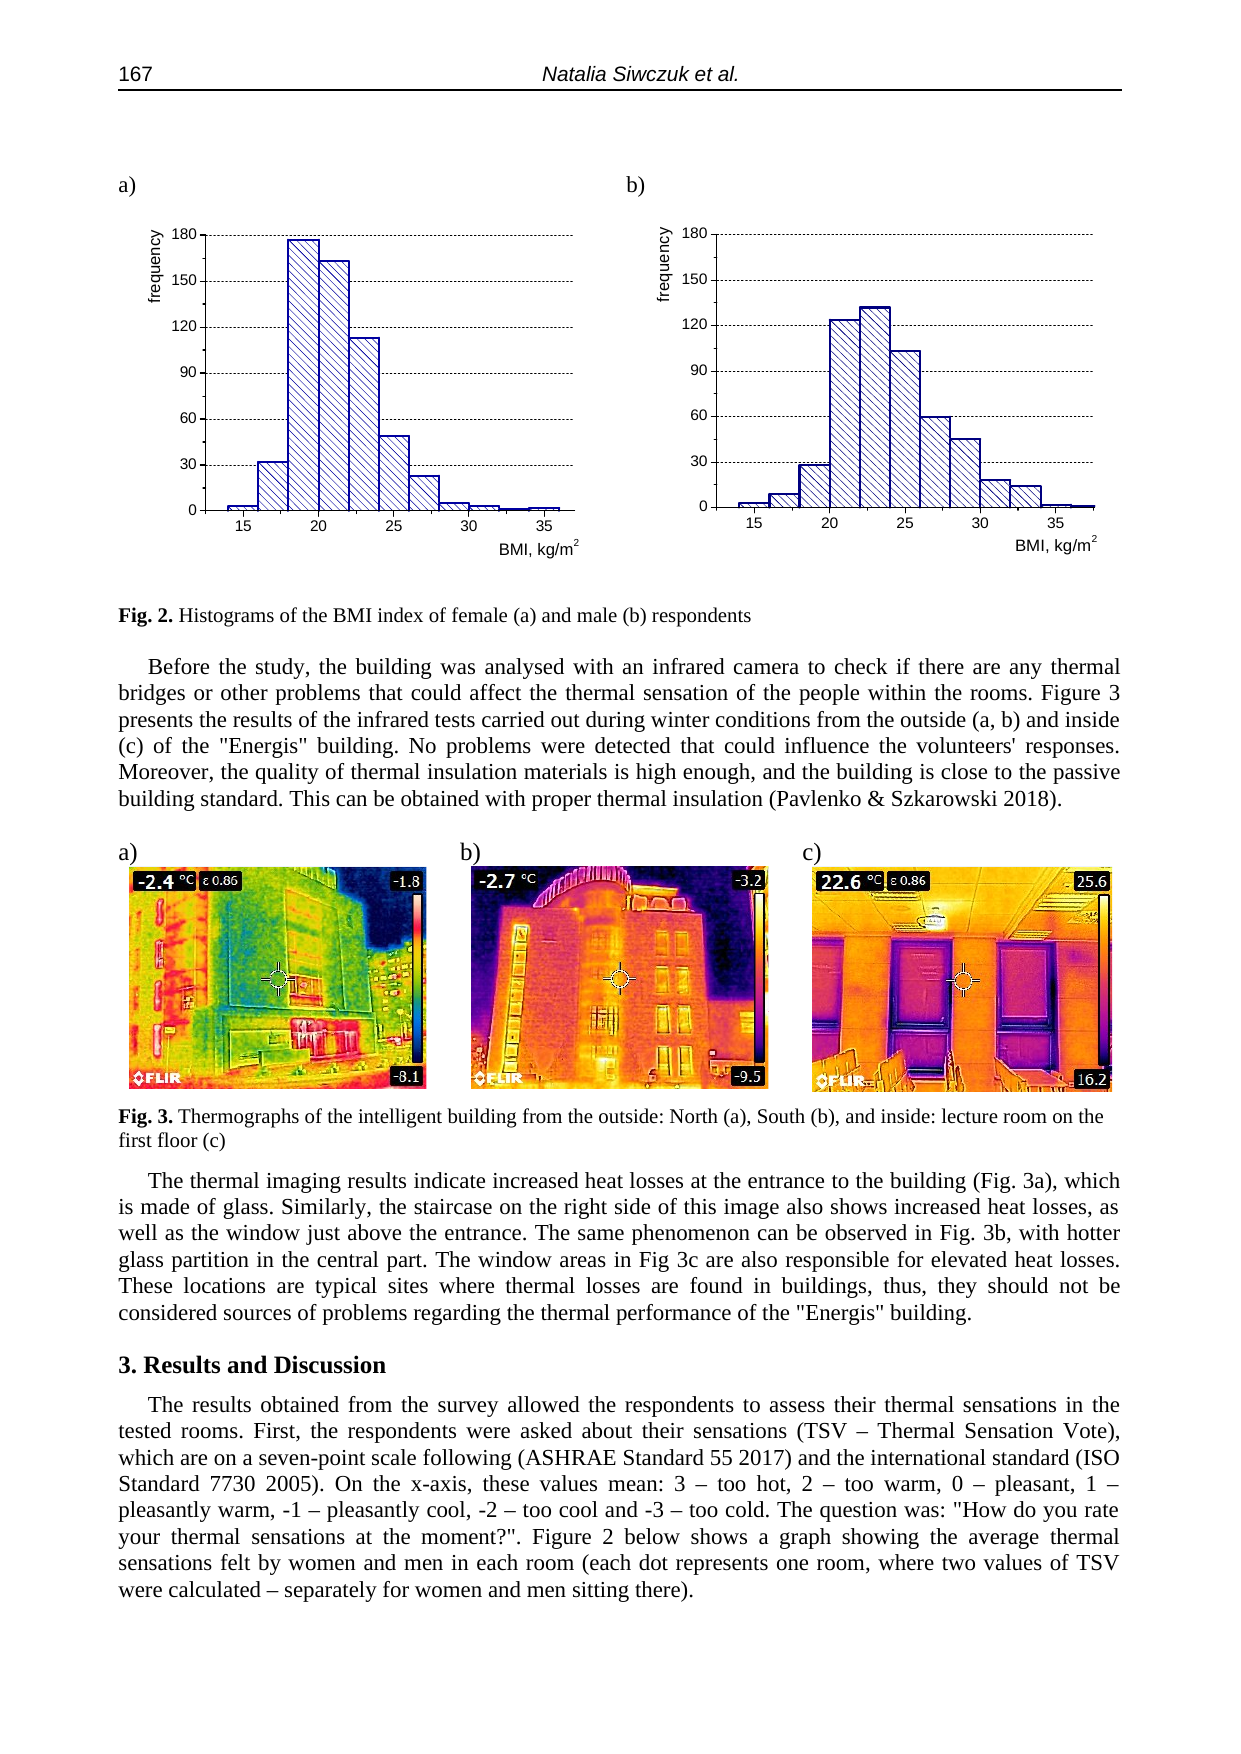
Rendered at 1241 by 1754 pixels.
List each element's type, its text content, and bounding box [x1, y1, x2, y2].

text The results obtained from the survey allowed the respondents to assess their thermal sensations in the tested rooms. First, the respondents were asked about their sensations (TSV – Thermal Sensation Vote), which are on a seven-point scale following (ASHRAE Standard 55 2017) and the international standard (ISO Standard 7730 2005). On the x-axis, these values mean: 3 – too hot, 2 – too warm, 0 – pleasant, 1 – pleasantly warm, -1 – pleasantly cool, -2 – too cool and -3 – too cold. The question was: "How do you rate your thermal sensations at the moment?". Figure 2 below shows a graph showing the average thermal sensations felt by women and men in each room (each dot represents one room, where two values of TSV were calculated – separately for women and men sitting there). [118, 1391, 1122, 1602]
picture [128, 866, 427, 1089]
text 3. Results and Discussion [118, 1350, 1122, 1379]
table_cell Fig. 3. Thermographs of the intelligent building from the outside: North (a), South (b), and inside: lecture room on the first floor (c) [107, 1091, 1133, 1152]
table_header b) [615, 171, 1133, 590]
table_header a) [107, 838, 449, 1091]
picture [471, 866, 769, 1089]
table_header c) [791, 838, 1133, 1091]
picture [812, 866, 1113, 1092]
text The thermal imaging results indicate increased heat losses at the entrance to the building (Fig. 3a), which is made of glass. Similarly, the staircase on the right side of this image also shows increased heat losses, as well as the window just above the entrance. The same phenomenon can be observed in Fig. 3b, with hotter glass partition in the central part. The window areas in Fig 3c are also responsible for elevated heat losses. These locations are typical sites where thermal losses are found in buildings, thus, they should not be considered sources of problems regarding the thermal performance of the "Energis" building. [118, 1167, 1122, 1325]
table_header a) [107, 171, 615, 590]
table_cell Fig. 2. Histograms of the BMI index of female (a) and male (b) respondents [107, 590, 1133, 627]
table_header b) [449, 838, 791, 1091]
text Before the study, the building was analysed with an infrared camera to check if there are any thermal bridges or other problems that could affect the thermal sensation of the people within the rooms. Figure 3 presents the results of the infrared tests carried out during winter conditions from the outside (a, b) and inside (c) of the "Energis" building. No problems were detected that could influence the volunteers' responses. Moreover, the quality of thermal insulation materials is high enough, and the building is close to the passive building standard. This can be obtained with proper thermal insulation (Pavlenkо & Szkarowski 2018). [118, 653, 1122, 811]
